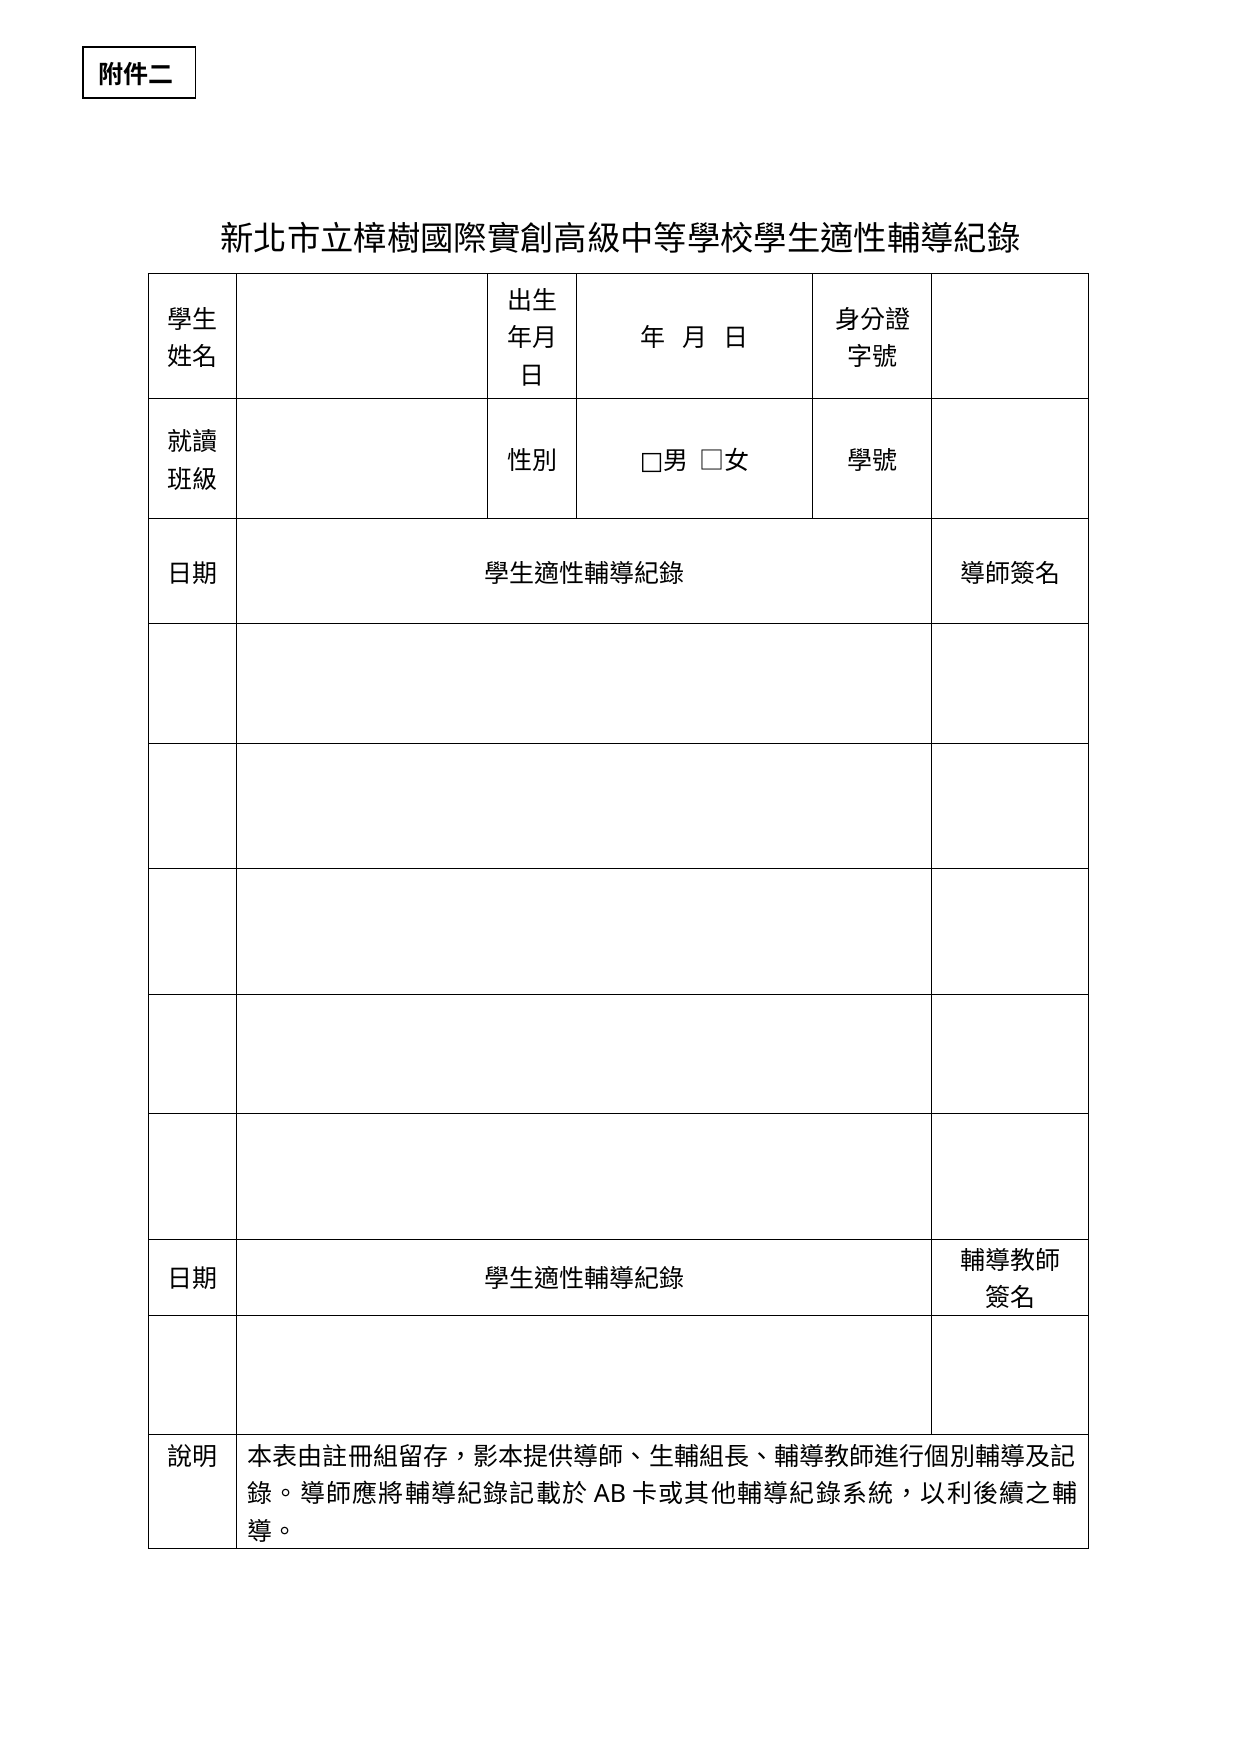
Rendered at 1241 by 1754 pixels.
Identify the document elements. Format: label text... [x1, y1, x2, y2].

table_cell [237, 399, 487, 518]
table_cell [932, 1114, 1088, 1238]
table_cell [149, 744, 236, 868]
table_cell 日期 [149, 1240, 236, 1314]
table_cell 導師簽名 [932, 519, 1088, 623]
table_cell 輔導教師 簽名 [932, 1240, 1088, 1314]
table_cell [237, 869, 931, 993]
table_cell 學生適性輔導紀錄 [237, 1240, 931, 1314]
table_cell 說明 [149, 1435, 236, 1548]
table_header [237, 274, 487, 398]
table_cell [149, 995, 236, 1113]
table_cell [932, 869, 1088, 993]
table_cell □男 □女 [577, 399, 812, 518]
table_cell [932, 399, 1088, 518]
table_cell [237, 1114, 931, 1238]
table_cell 性別 [488, 399, 576, 518]
table_cell [237, 1316, 931, 1434]
table_cell [237, 744, 931, 868]
table_header 身分證字號 [813, 274, 931, 398]
table_header [932, 274, 1088, 398]
table_cell [932, 744, 1088, 868]
table_cell [932, 624, 1088, 743]
table_cell 學號 [813, 399, 931, 518]
table_cell [932, 1316, 1088, 1434]
table_cell [149, 1316, 236, 1434]
table_header 學生姓名 [149, 274, 236, 398]
table_header 出生年月日 [488, 274, 576, 398]
table_cell [237, 624, 931, 743]
table_cell [149, 624, 236, 743]
table_cell [237, 995, 931, 1113]
text 新北市立樟樹國際實創高級中等學校學生適性輔導紀錄 [148, 198, 1092, 273]
table_cell 本表由註冊組留存，影本提供導師、生輔組長、輔導教師進行個別輔導及記錄。導師應將輔導紀錄記載於AB卡或其他輔導紀錄系統，以利後續之輔導。 [237, 1435, 1088, 1548]
table_cell 學生適性輔導紀錄 [237, 519, 931, 623]
table_header 年 月 日 [577, 274, 812, 398]
table_cell [149, 869, 236, 993]
table_cell 日期 [149, 519, 236, 623]
table_cell 就讀班級 [149, 399, 236, 518]
table_cell [932, 995, 1088, 1113]
table_cell [149, 1114, 236, 1238]
